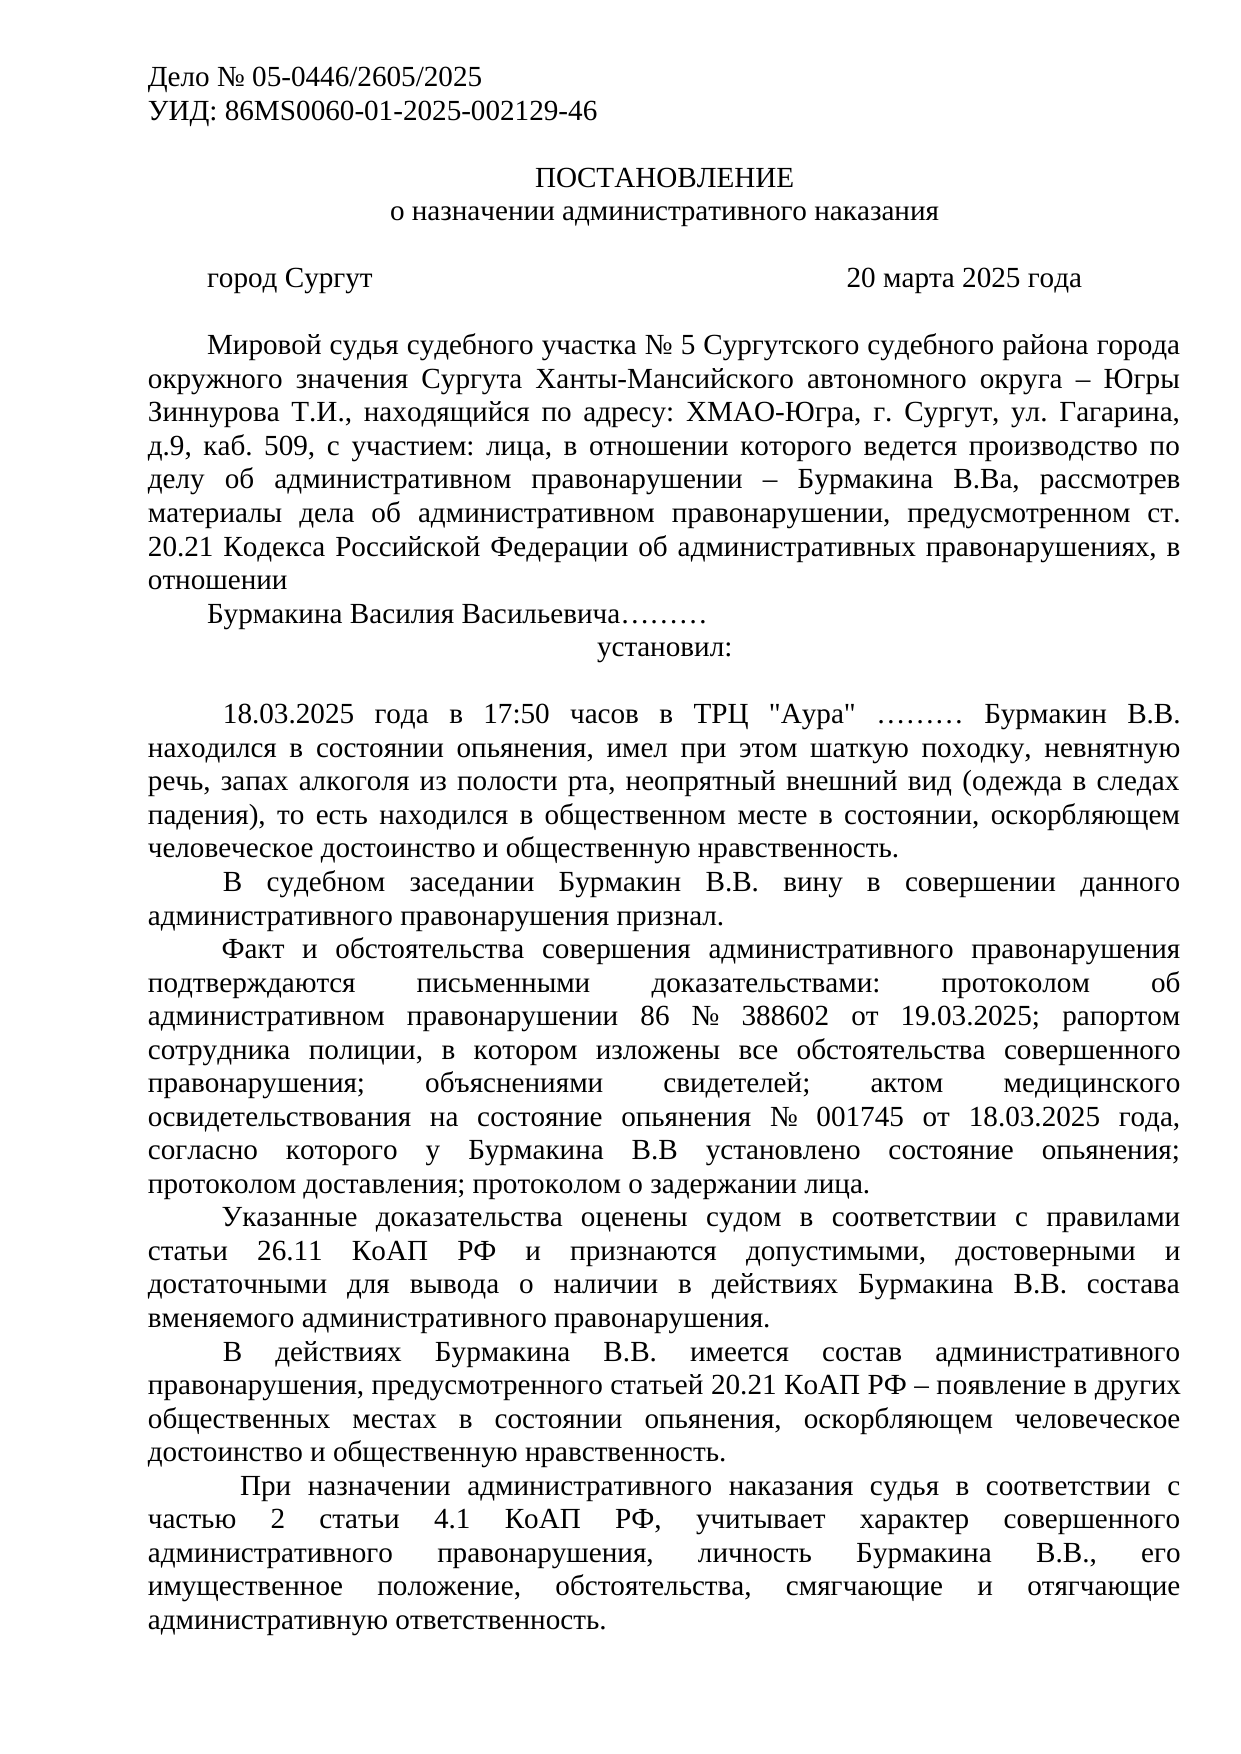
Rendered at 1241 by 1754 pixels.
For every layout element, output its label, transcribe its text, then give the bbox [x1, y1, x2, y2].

text Мировой судья судебного участка № 5 Сургутского судебного района города окружного значения Сургута Ханты-Мансийского автономного округа – Югры Зиннурова Т.И., находящийся по адресу: ХМАО-Югра, г. Сургут, ул. Гагарина, д.9, каб. 509, с участием: лица, в отношении которого ведется производство по делу об административном правонарушении – Бурмакина В.Ва, рассмотрев материалы дела об административном правонарушении, предусмотренном ст. 20.21 Кодекса Российской Федерации об административных правонарушениях, в отношении [148, 327, 1181, 596]
text 18.03.2025 года в 17:50 часов в ТРЦ "Аура" ……… Бурмакин В.В. находился в состоянии опьянения, имел при этом шаткую походку, невнятную речь, запах алкоголя из полости рта, неопрятный внешний вид (одежда в следах падения), то есть находился в общественном месте в состоянии, оскорбляющем человеческое достоинство и общественную нравственность. [148, 696, 1181, 864]
text Дело № 05-0446/2605/2025 [148, 59, 1181, 93]
text В действиях Бурмакина В.В. имеется состав административного правонарушения, предусмотренного статьей 20.21 КоАП РФ – появление в других общественных местах в состоянии опьянения, оскорбляющем человеческое достоинство и общественную нравственность. [148, 1334, 1181, 1468]
text При назначении административного наказания судья в соответствии с частью 2 статьи 4.1 КоАП РФ, учитывает характер совершенного административного правонарушения, личность Бурмакина В.В., его имущественное положение, обстоятельства, смягчающие и отягчающие административную ответственность. [148, 1468, 1181, 1636]
text о назначении административного наказания [148, 193, 1181, 227]
text ПОСТАНОВЛЕНИЕ [148, 160, 1181, 193]
text Бурмакина Василия Васильевича……… [148, 596, 1181, 629]
text Факт и обстоятельства совершения административного правонарушения подтверждаются письменными доказательствами: протоколом об административном правонарушении 86 № 388602 от 19.03.2025; рапортом сотрудника полиции, в котором изложены все обстоятельства совершенного правонарушения; объяснениями свидетелей; актом медицинского освидетельствования на состояние опьянения № 001745 от 18.03.2025 года, согласно которого у Бурмакина В.В установлено состояние опьянения; протоколом доставления; протоколом о задержании лица. [148, 931, 1181, 1199]
text город Сургут 20 марта 2025 года [148, 260, 1181, 294]
text УИД: 86MS0060-01-2025-002129-46 [148, 93, 1181, 126]
text Указанные доказательства оценены судом в соответствии с правилами статьи 26.11 КоАП РФ и признаются допустимыми, достоверными и достаточными для вывода о наличии в действиях Бурмакина В.В. состава вменяемого административного правонарушения. [148, 1199, 1181, 1334]
text В судебном заседании Бурмакин В.В. вину в совершении данного административного правонарушения признал. [148, 864, 1181, 931]
text установил: [148, 629, 1181, 663]
